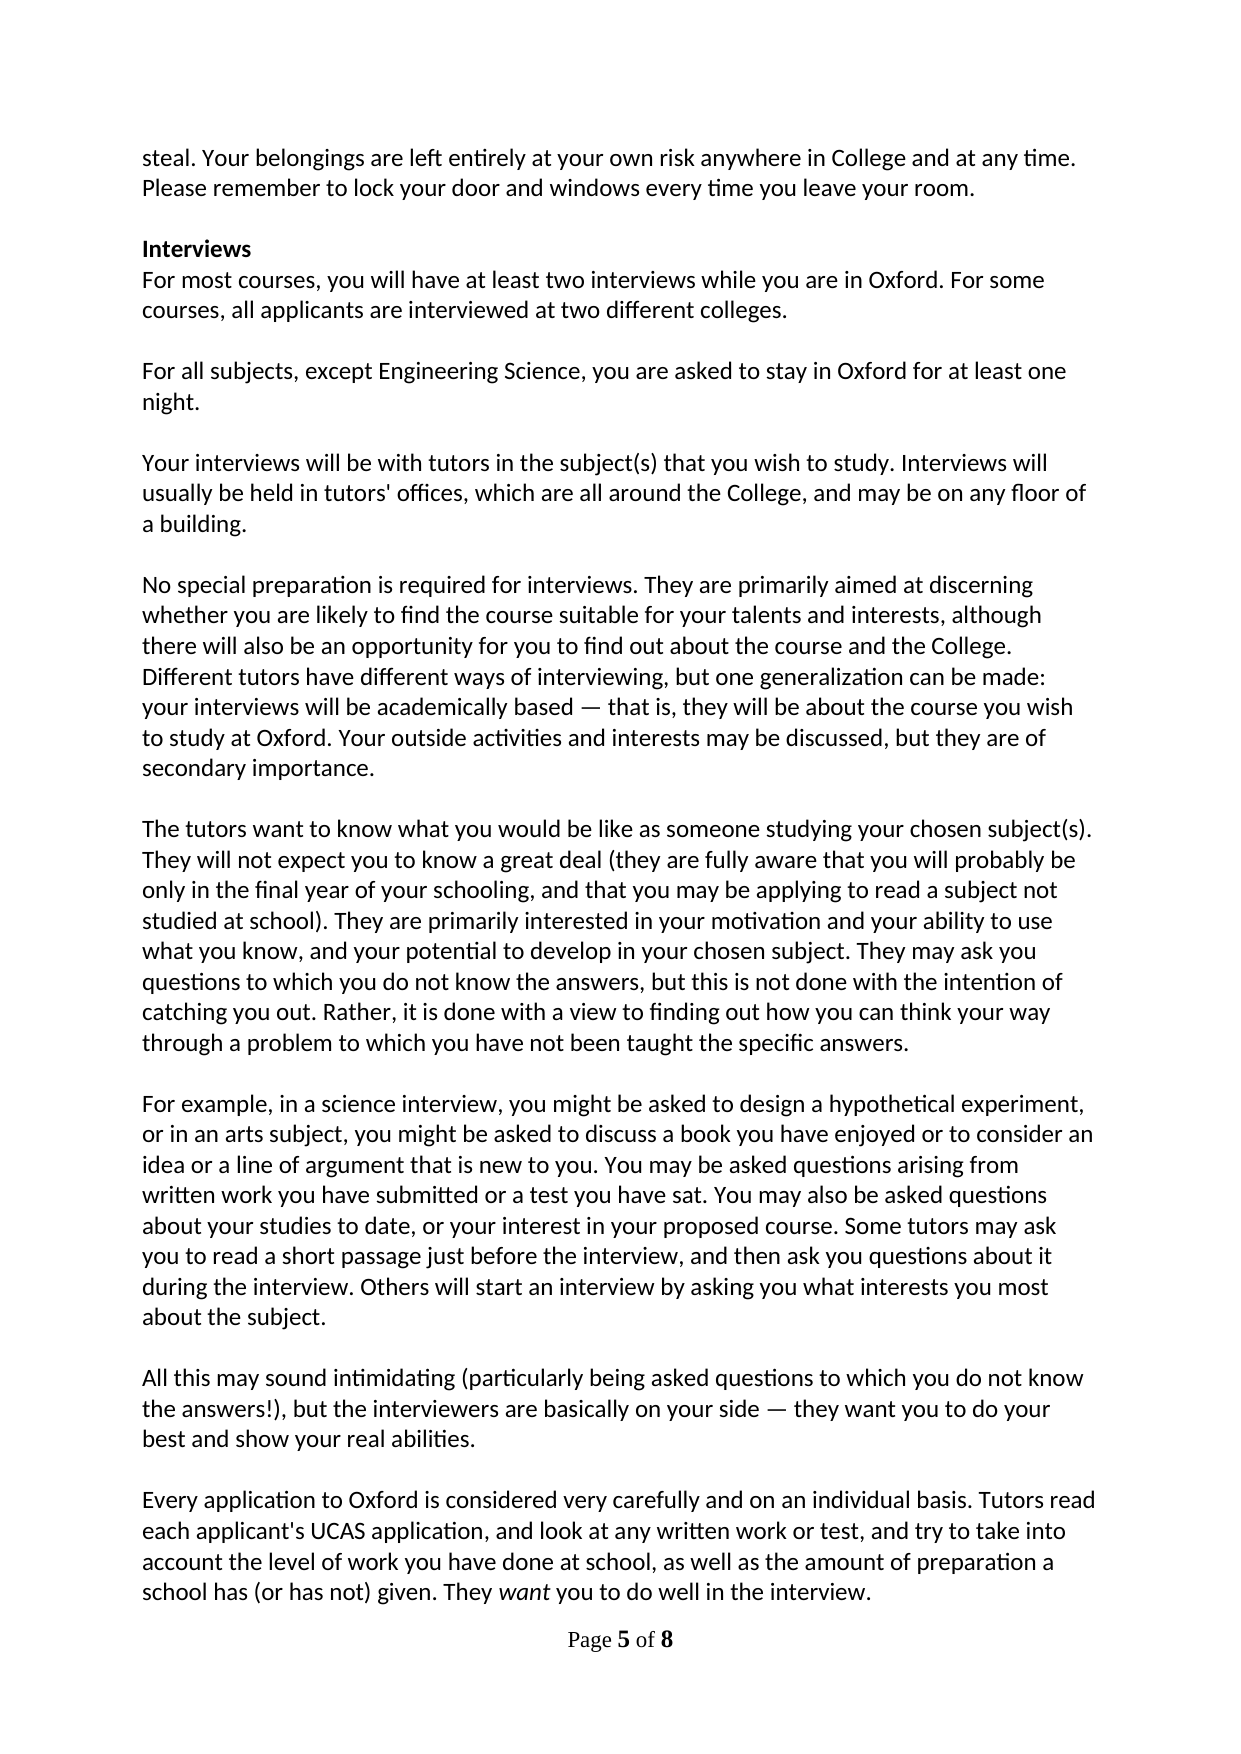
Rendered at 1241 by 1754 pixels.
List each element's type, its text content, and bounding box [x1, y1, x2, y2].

text Every application to Oxford is considered very carefully and on an individual basis. Tutors read each applicant's UCAS application, and look at any written work or test, and try to take into account the level of work you have done at school, as well as the amount of preparation a school has (or has not) given. They want you to do well in the interview. [142, 1485, 1098, 1607]
text Your interviews will be with tutors in the subject(s) that you wish to study. Interviews will usually be held in tutors' offices, which are all around the College, and may be on any floor of a building. [142, 447, 1098, 538]
text For most courses, you will have at least two interviews while you are in Oxford. For some courses, all applicants are interviewed at two different colleges. [142, 264, 1098, 325]
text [142, 142, 1098, 203]
text For all subjects, except Engineering Science, you are asked to stay in Oxford for at least one night. [142, 355, 1098, 416]
text The tutors want to know what you would be like as someone studying your chosen subject(s). They will not expect you to know a great deal (they are fully aware that you will probably be only in the final year of your schooling, and that you may be applying to read a subject not studied at school). They are primarily interested in your motivation and your ability to use what you know, and your potential to develop in your chosen subject. They may ask you questions to which you do not know the answers, but this is not done with the intention of catching you out. Rather, it is done with a view to finding out how you can think your way through a problem to which you have not been taught the specific answers. [142, 813, 1098, 1057]
text Interviews [142, 233, 1098, 264]
text For example, in a science interview, you might be asked to design a hypothetical experiment, or in an arts subject, you might be asked to discuss a book you have enjoyed or to consider an idea or a line of argument that is new to you. You may be asked questions arising from written work you have submitted or a test you have sat. You may also be asked questions about your studies to date, or your interest in your proposed course. Some tutors may ask you to read a short passage just before the interview, and then ask you questions about it during the interview. Others will start an interview by asking you what interests you most about the subject. [142, 1088, 1098, 1332]
text All this may sound intimidating (particularly being asked questions to which you do not know the answers!), but the interviewers are basically on your side — they want you to do your best and show your real abilities. [142, 1363, 1098, 1454]
text No special preparation is required for interviews. They are primarily aimed at discerning whether you are likely to find the course suitable for your talents and interests, although there will also be an opportunity for you to find out about the course and the College. Different tutors have different ways of interviewing, but one generalization can be made: your interviews will be academically based — that is, they will be about the course you wish to study at Oxford. Your outside activities and interests may be discussed, but they are of secondary importance. [142, 569, 1098, 783]
